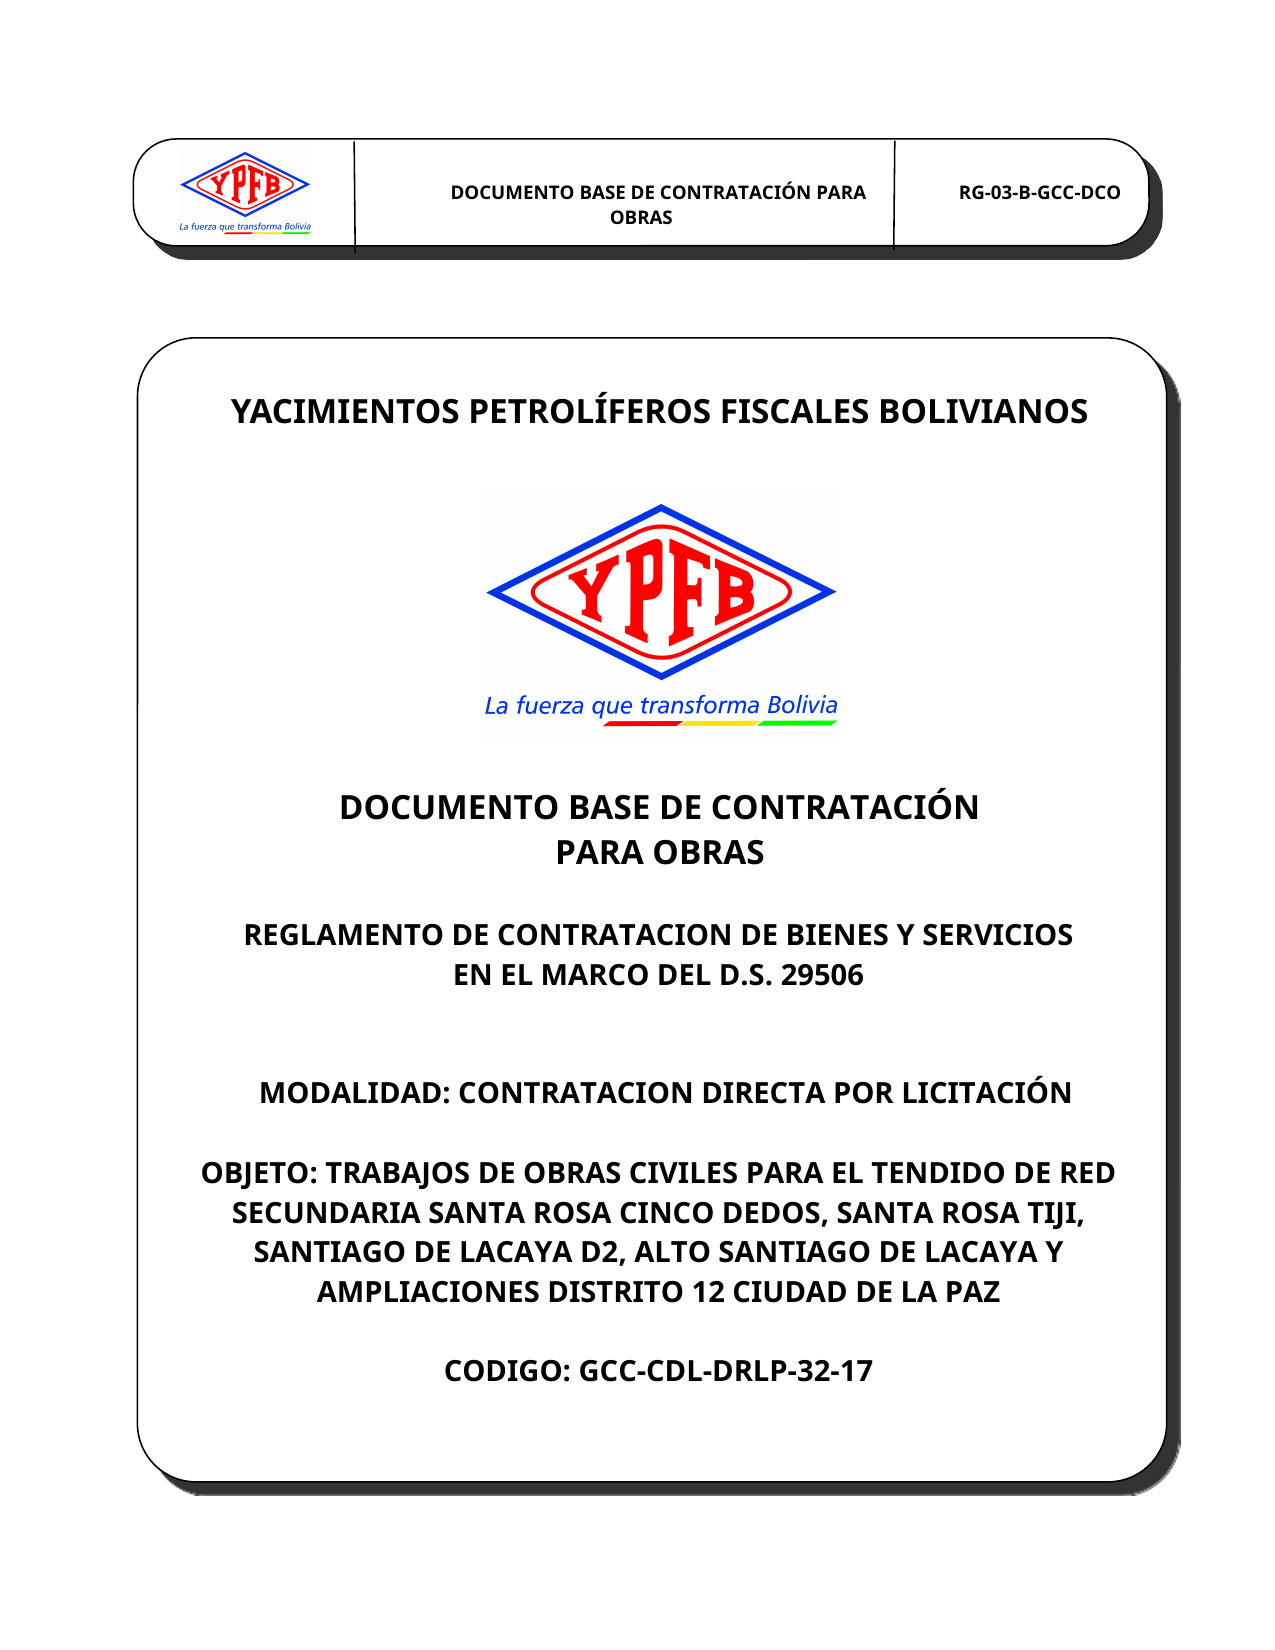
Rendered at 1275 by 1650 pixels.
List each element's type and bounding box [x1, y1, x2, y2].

picture [478, 491, 841, 739]
picture [177, 147, 312, 239]
